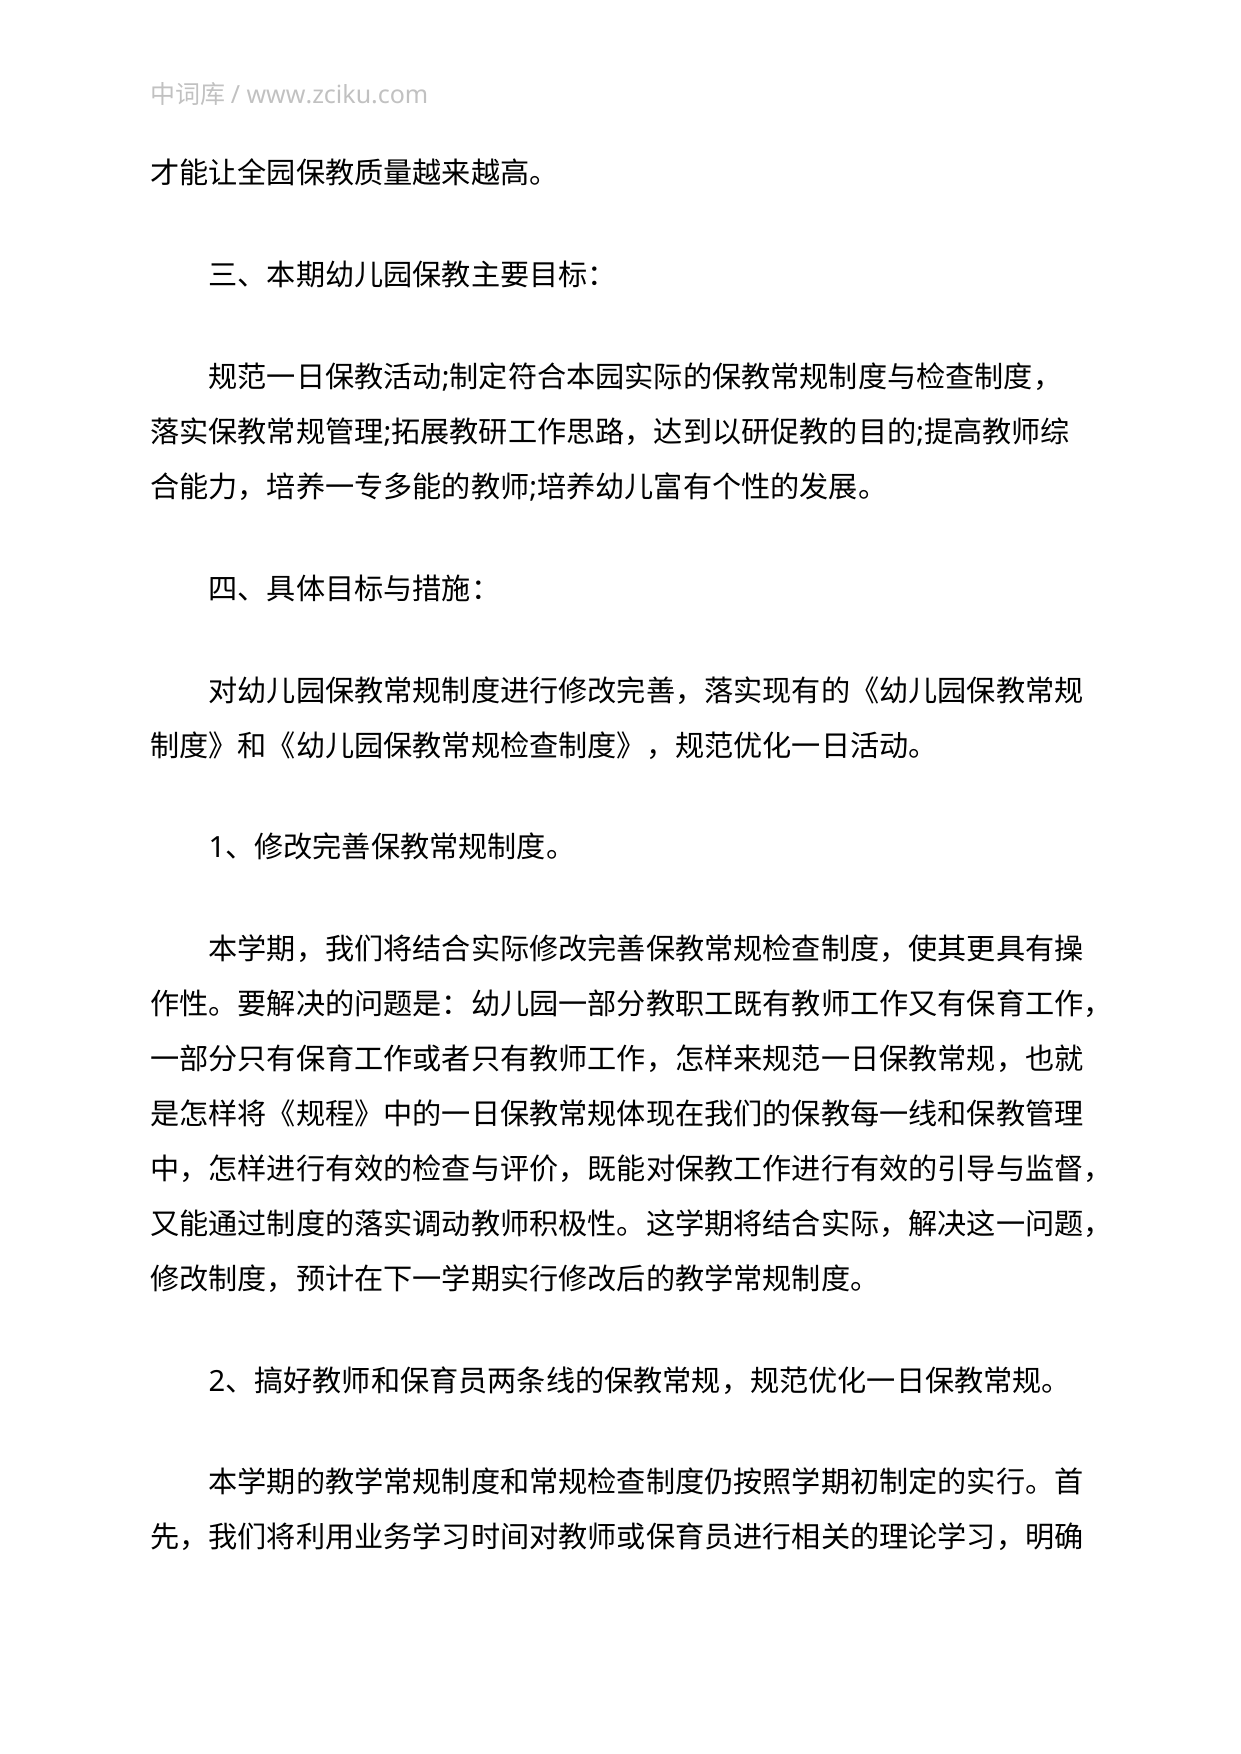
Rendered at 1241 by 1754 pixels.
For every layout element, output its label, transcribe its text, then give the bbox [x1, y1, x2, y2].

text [150, 1459, 1090, 1556]
text 对幼儿园保教常规制度进行修改完善，落实现有的《幼儿园保教常规制度》和《幼儿园保教常规检查制度》，规范优化一日活动。 [150, 667, 1090, 764]
text 规范一日保教活动;制定符合本园实际的保教常规制度与检查制度，落实保教常规管理;拓展教研工作思路，达到以研促教的目的;提高教师综合能力，培养一专多能的教师;培养幼儿富有个性的发展。 [150, 353, 1090, 506]
text 四、具体目标与措施： [150, 566, 1090, 608]
text 2、搞好教师和保育员两条线的保教常规，规范优化一日保教常规。 [150, 1357, 1090, 1399]
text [150, 150, 1090, 192]
text 1、修改完善保教常规制度。 [150, 824, 1090, 866]
text 本学期，我们将结合实际修改完善保教常规检查制度，使其更具有操作性。要解决的问题是：幼儿园一部分教职工既有教师工作又有保育工作，一部分只有保育工作或者只有教师工作，怎样来规范一日保教常规，也就是怎样将《规程》中的一日保教常规体现在我们的保教每一线和保教管理中，怎样进行有效的检查与评价，既能对保教工作进行有效的引导与监督，又能通过制度的落实调动教师积极性。这学期将结合实际，解决这一问题，修改制度，预计在下一学期实行修改后的教学常规制度。 [150, 926, 1090, 1298]
text 三、本期幼儿园保教主要目标： [150, 252, 1090, 294]
